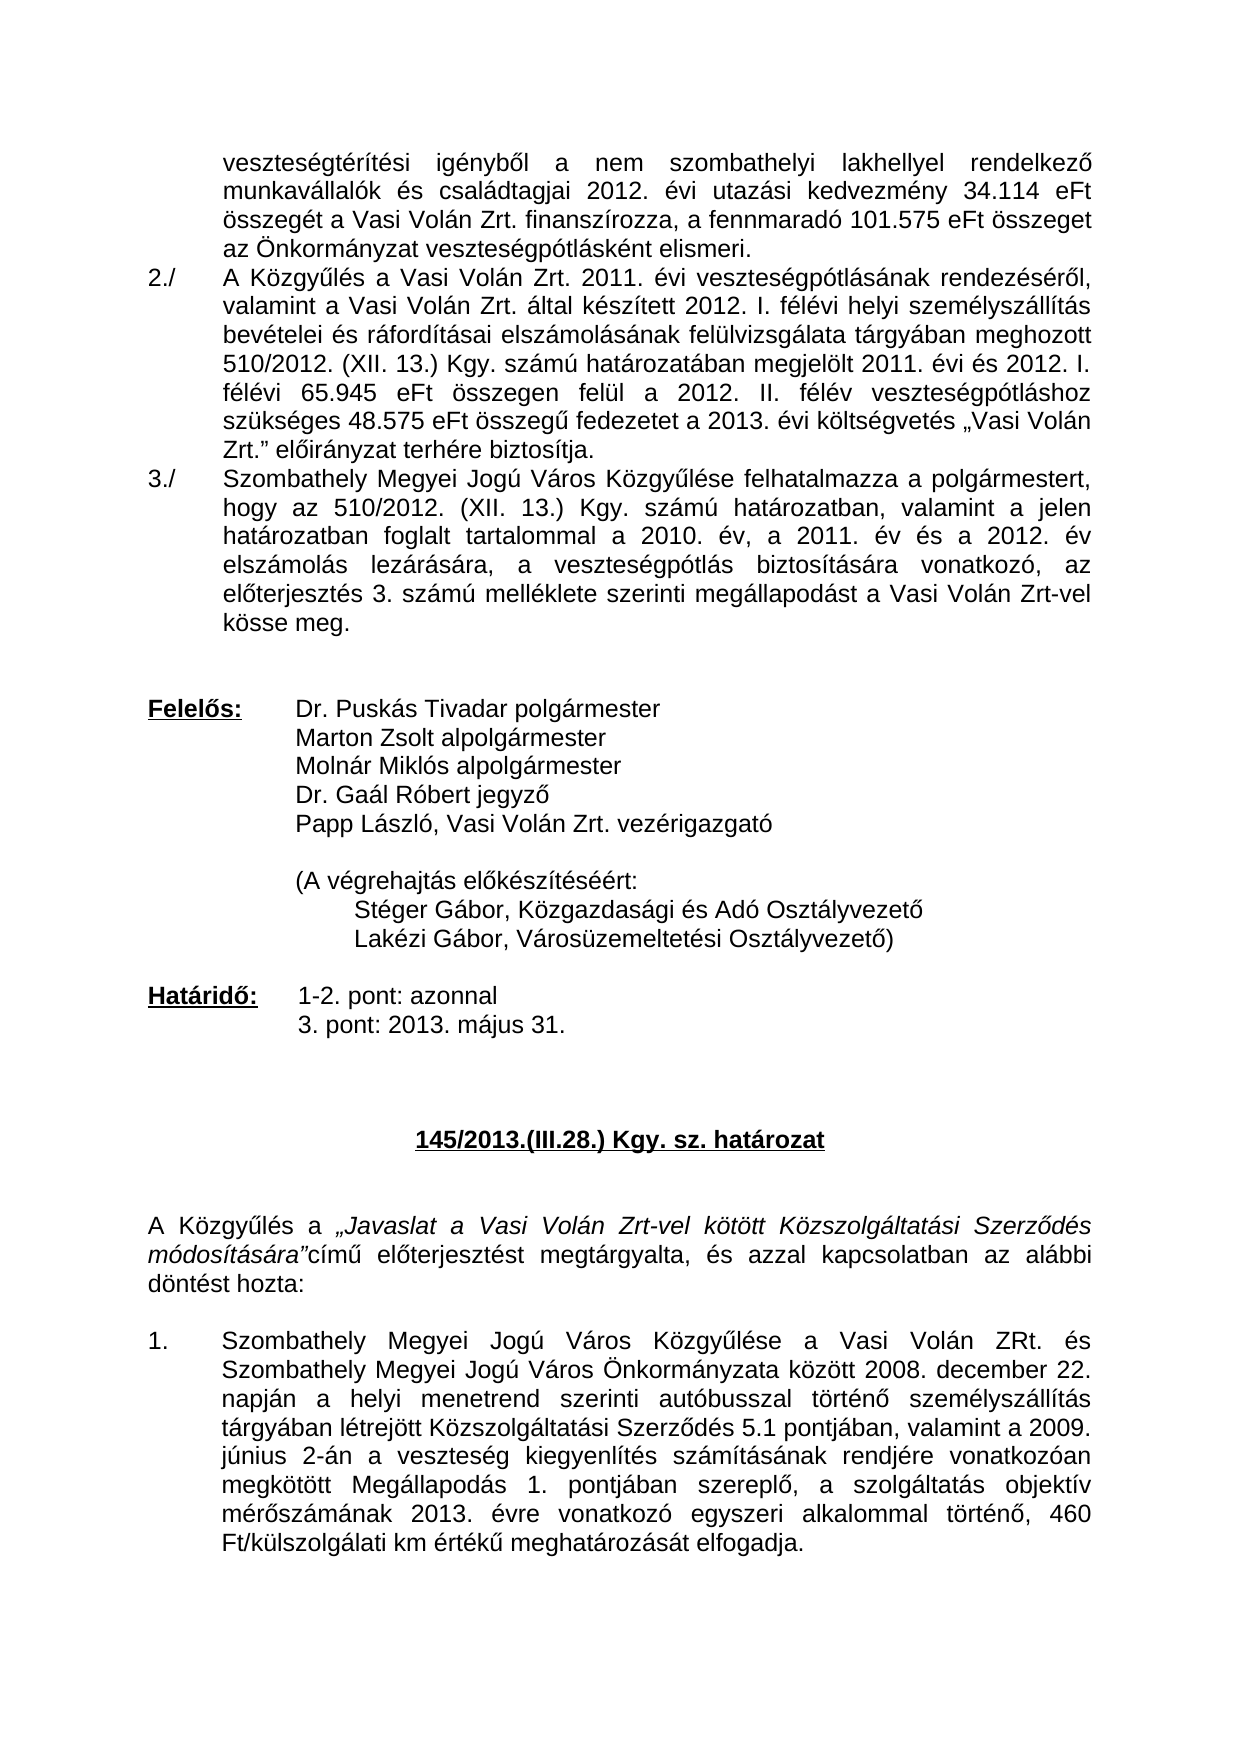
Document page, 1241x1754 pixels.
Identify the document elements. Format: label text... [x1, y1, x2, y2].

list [148, 148, 1093, 263]
text Határidő: 1-2. pont: azonnal [148, 981, 1093, 1010]
text Lakézi Gábor, Városüzemeltetési Osztályvezető) [298, 924, 1093, 953]
text Papp László, Vasi Volán Zrt. vezérigazgató [221, 809, 1093, 838]
text (A végrehajtás előkészítéséért: [148, 866, 1093, 895]
text 145/2013.(III.28.) Kgy. sz. határozat [148, 1125, 1093, 1154]
text A Közgyűlés a „Javaslat a Vasi Volán Zrt-vel kötött Közszolgáltatási Szerződés módosítására”című előterjesztést megtárgyalta, és azzal kapcsolatban az alábbi döntést hozta: [148, 1211, 1093, 1298]
list Szombathely Megyei Jogú Város Közgyűlése felhatalmazza a polgármestert, hogy az 510/2012. (XII. 13.) Kgy. számú határozatban, valamint a jelen határozatban foglalt tartalommal a 2010. év, a 2011. év és a 2012. év elszámolás lezárására, a veszteségpótlás biztosítására vonatkozó, az előterjesztés 3. számú melléklete szerinti megállapodást a Vasi Volán Zrt-vel kösse meg. [148, 464, 1093, 636]
text Marton Zsolt alpolgármester [148, 723, 1093, 751]
text Dr. Gaál Róbert jegyző [148, 780, 1093, 809]
text Molnár Miklós alpolgármester [148, 751, 1093, 780]
list Szombathely Megyei Jogú Város Közgyűlése a Vasi Volán ZRt. és Szombathely Megyei Jogú Város Önkormányzata között 2008. december 22. napján a helyi menetrend szerinti autóbusszal történő személyszállítás tárgyában létrejött Közszolgáltatási Szerződés 5.1 pontjában, valamint a 2009. június 2-án a veszteség kiegyenlítés számításának rendjére vonatkozóan megkötött Megállapodás 1. pontjában szereplő, a szolgáltatás objektív mérőszámának 2013. évre vonatkozó egyszeri alkalommal történő, 460 Ft/külszolgálati km értékű meghatározását elfogadja. [148, 1326, 1093, 1556]
text Felelős: Dr. Puskás Tivadar polgármester [148, 694, 1093, 723]
text 3. pont: 2013. május 31. [298, 1010, 1093, 1039]
list A Közgyűlés a Vasi Volán Zrt. 2011. évi veszteségpótlásának rendezéséről, valamint a Vasi Volán Zrt. által készített 2012. I. félévi helyi személyszállítás bevételei és ráfordításai elszámolásának felülvizsgálata tárgyában meghozott 510/2012. (XII. 13.) Kgy. számú határozatában megjelölt 2011. évi és 2012. I. félévi 65.945 eFt összegen felül a 2012. II. félév veszteségpótláshoz szükséges 48.575 eFt összegű fedezetet a 2013. évi költségvetés „Vasi Volán Zrt.” előirányzat terhére biztosítja. [148, 263, 1093, 464]
text Stéger Gábor, Közgazdasági és Adó Osztályvezető [298, 895, 1093, 924]
